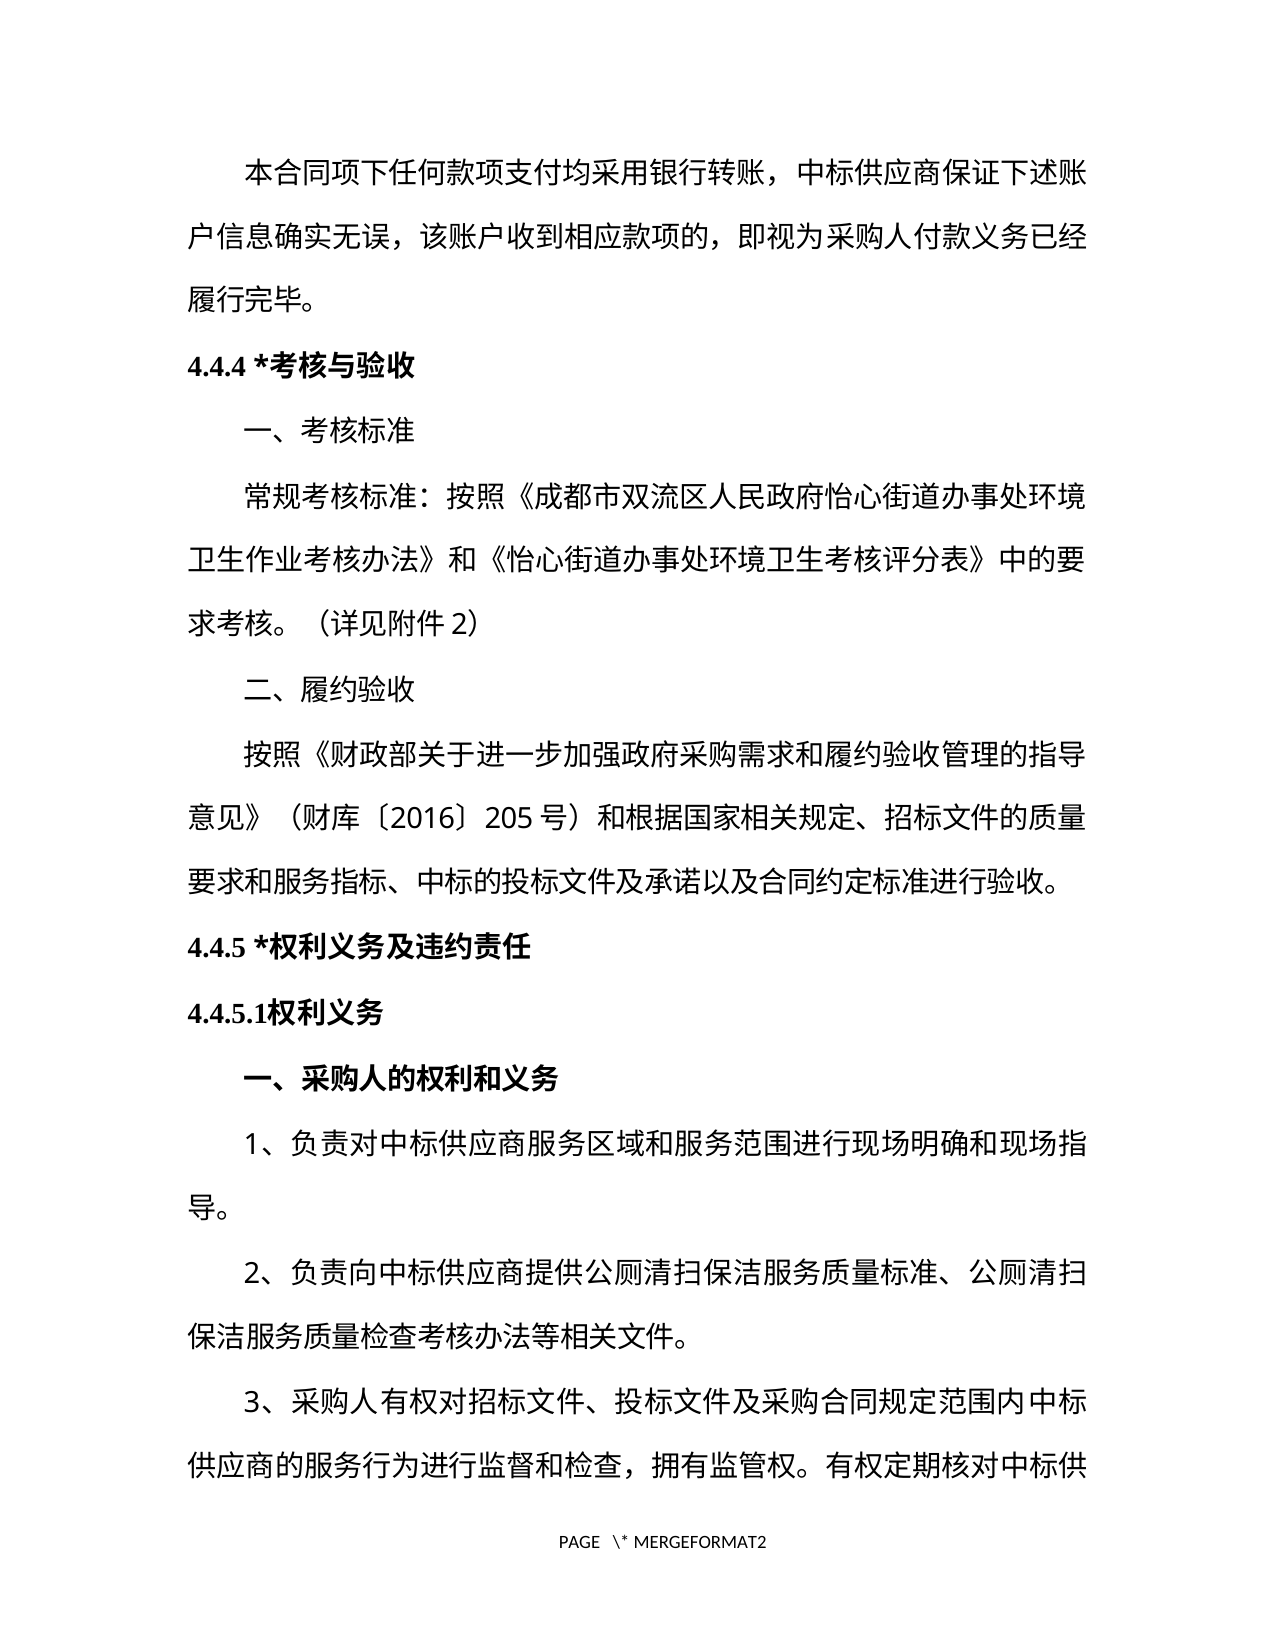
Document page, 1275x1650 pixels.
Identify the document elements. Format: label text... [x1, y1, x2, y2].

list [187, 1379, 1087, 1485]
subtitle 权利义务 [187, 990, 1087, 1032]
subtitle *考核与验收 [187, 342, 1087, 385]
list 1、负责对中标供应商服务区域和服务范围进行现场明确和现场指导。 [187, 1121, 1087, 1227]
subtitle *权利义务及违约责任 [187, 924, 1087, 966]
text 常规考核标准：按照《成都市双流区人民政府怡心街道办事处环境卫生作业考核办法》和《怡心街道办事处环境卫生考核评分表》中的要求考核。（详见附件2） [187, 473, 1087, 643]
text 一、采购人的权利和义务 [187, 1055, 1087, 1097]
text 一、考核标准 [187, 408, 1087, 450]
list 2、负责向中标供应商提供公厕清扫保洁服务质量标准、公厕清扫保洁服务质量检查考核办法等相关文件。 [187, 1250, 1087, 1356]
text 按照《财政部关于进一步加强政府采购需求和履约验收管理的指导意见》（财库〔2016〕205号）和根据国家相关规定、招标文件的质量要求和服务指标、中标的投标文件及承诺以及合同约定标准进行验收。 [187, 732, 1087, 901]
text 二、履约验收 [187, 666, 1087, 708]
text 本合同项下任何款项支付均采用银行转账，中标供应商保证下述账户信息确实无误，该账户收到相应款项的，即视为采购人付款义务已经履行完毕。 [187, 150, 1087, 319]
